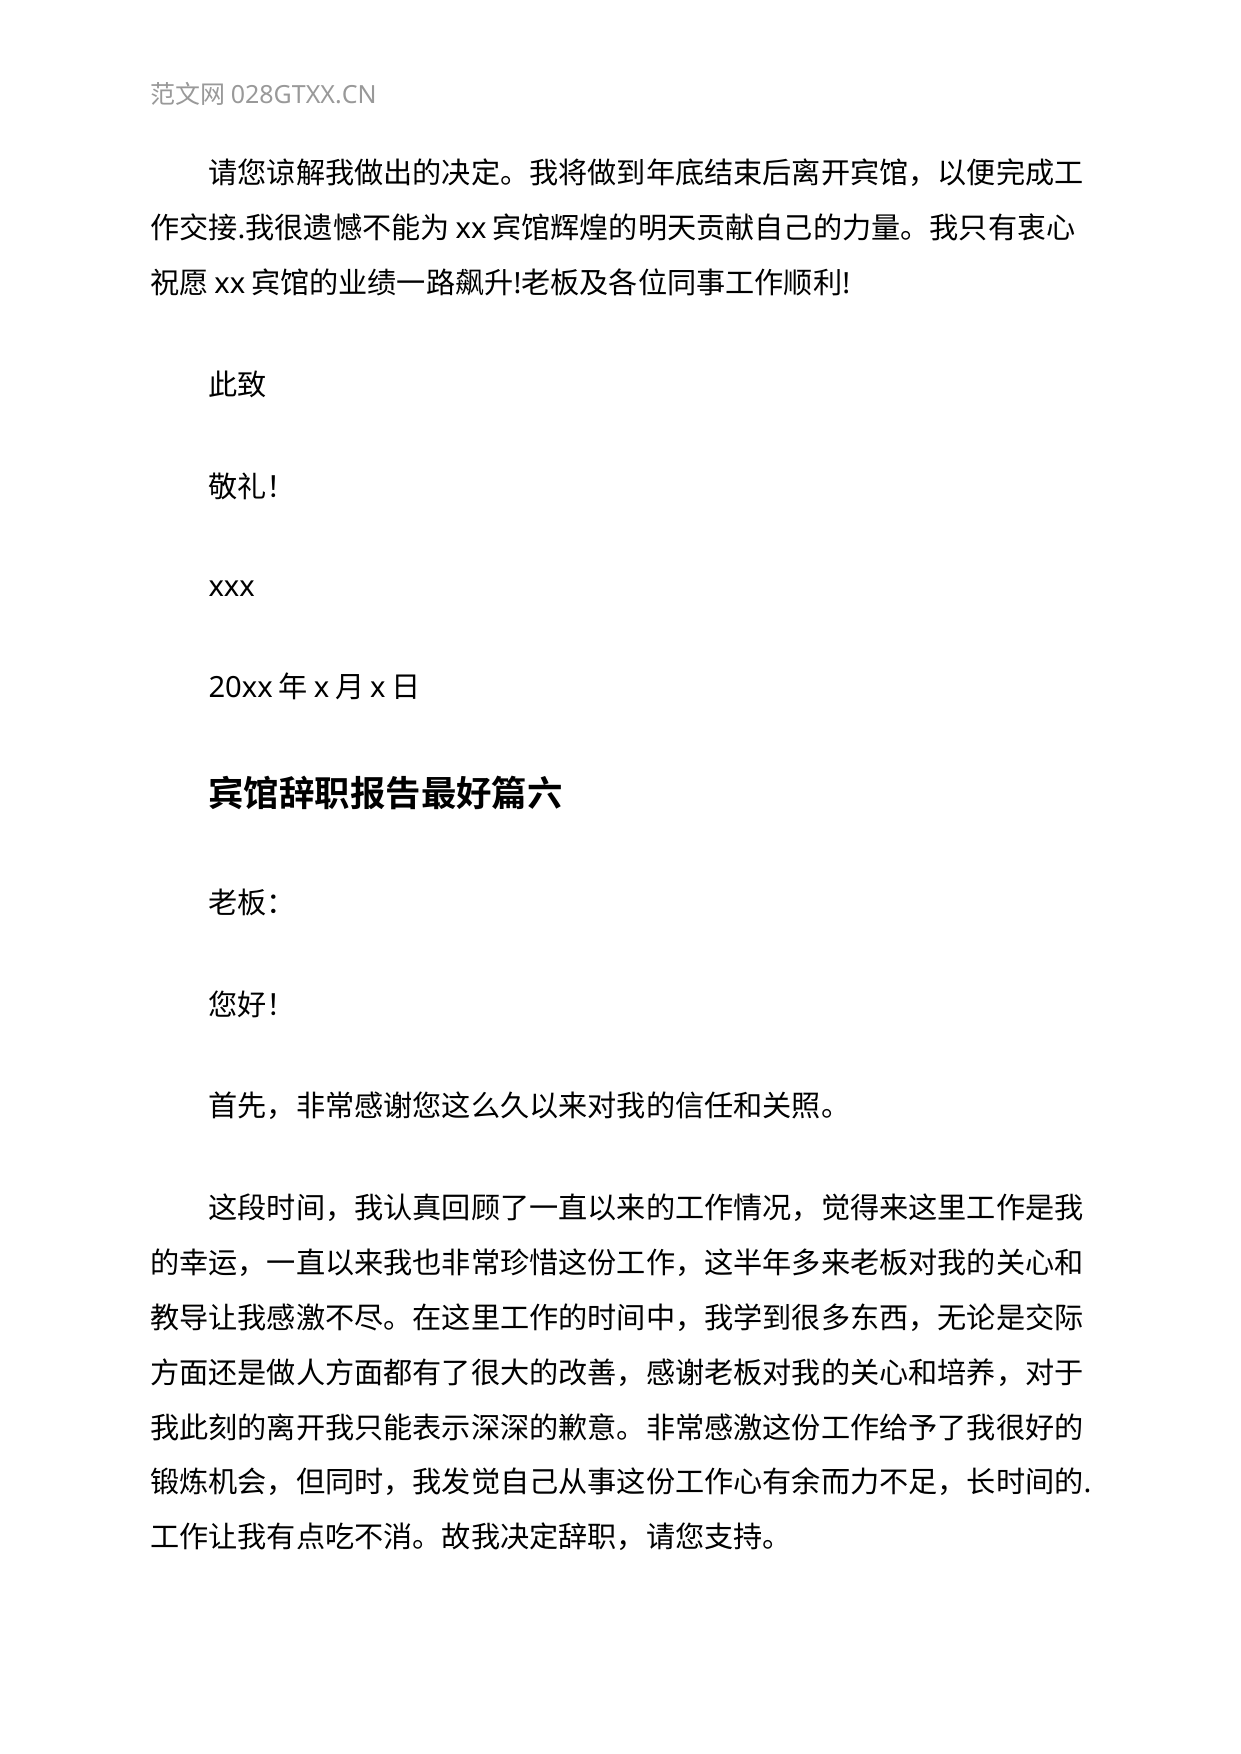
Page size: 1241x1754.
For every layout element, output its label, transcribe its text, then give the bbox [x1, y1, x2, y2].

text 首先，非常感谢您这么久以来对我的信任和关照。 [150, 1083, 1090, 1125]
text xxx [150, 565, 1090, 605]
text 您好！ [150, 981, 1090, 1023]
text 此致 [150, 362, 1090, 404]
text 老板： [150, 879, 1090, 922]
text 宾馆辞职报告最好篇六 [150, 766, 1090, 817]
text 请您谅解我做出的决定。我将做到年底结束后离开宾馆，以便完成工作交接.我很遗憾不能为xx宾馆辉煌的明天贡献自己的力量。我只有衷心祝愿xx宾馆的业绩一路飙升!老板及各位同事工作顺利! [150, 150, 1090, 302]
text 敬礼！ [150, 464, 1090, 506]
text 这段时间，我认真回顾了一直以来的工作情况，觉得来这里工作是我的幸运，一直以来我也非常珍惜这份工作，这半年多来老板对我的关心和教导让我感激不尽。在这里工作的时间中，我学到很多东西，无论是交际方面还是做人方面都有了很大的改善，感谢老板对我的关心和培养，对于我此刻的离开我只能表示深深的歉意。非常感激这份工作给予了我很好的锻炼机会，但同时，我发觉自己从事这份工作心有余而力不足，长时间的.工作让我有点吃不消。故我决定辞职，请您支持。 [150, 1184, 1090, 1556]
text 20xx年x月x日 [150, 664, 1090, 706]
